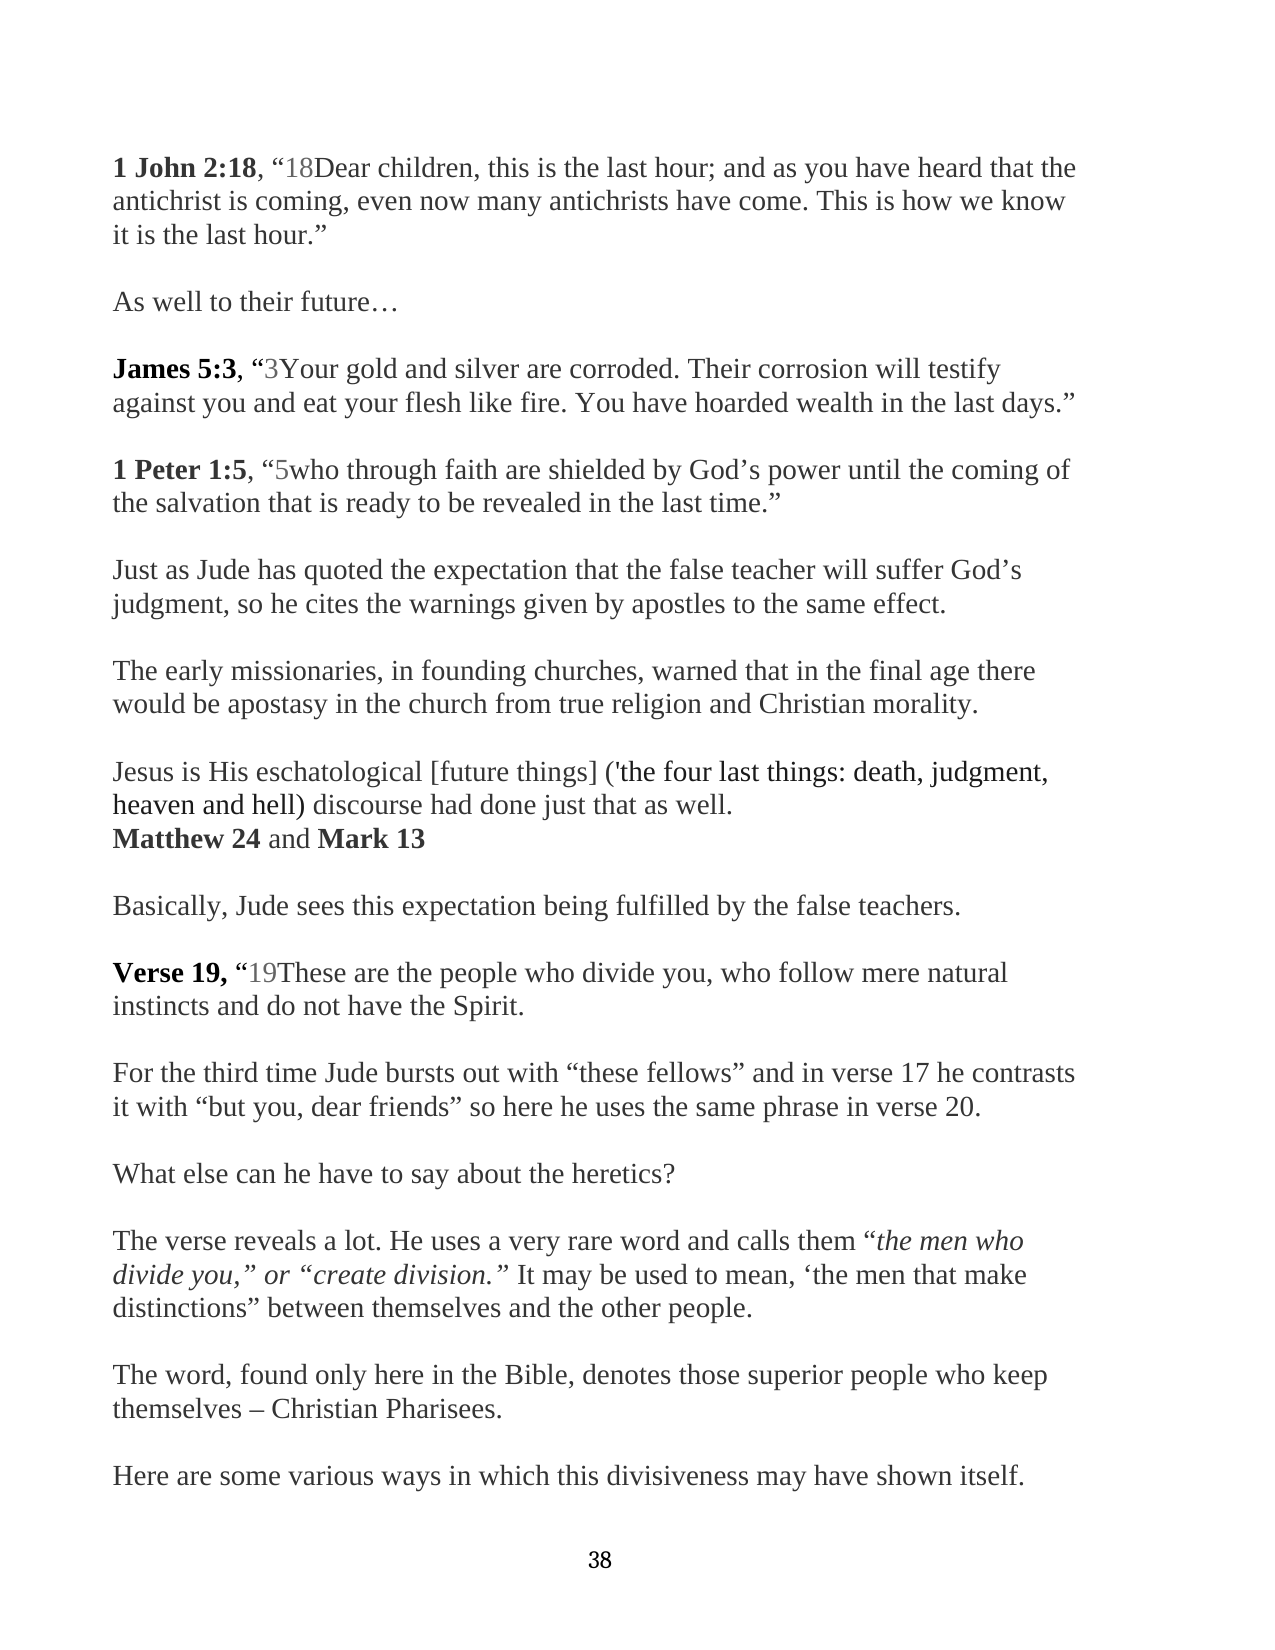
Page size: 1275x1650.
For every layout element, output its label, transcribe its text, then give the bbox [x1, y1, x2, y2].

text Jesus is His eschatological [future things] ('the four last things: death, judgment, heaven and hell) discourse had done just that as well. [112, 754, 1087, 821]
text Verse 19, “19These are the people who divide you, who follow mere natural instincts and do not have the Spirit. [112, 955, 1087, 1022]
text James 5:3, “3Your gold and silver are corroded. Their corrosion will testify against you and eat your flesh like fire. You have hoarded wealth in the last days.” [112, 351, 1087, 418]
text The early missionaries, in founding churches, warned that in the final age there would be apostasy in the church from true religion and Christian morality. [112, 653, 1087, 720]
text Just as Jude has quoted the expectation that the false teacher will suffer God’s judgment, so he cites the warnings given by apostles to the same effect. [112, 552, 1087, 619]
text 1 John 2:18, “18Dear children, this is the last hour; and as you have heard that the antichrist is coming, even now many antichrists have come. This is how we know it is the last hour.” [112, 150, 1087, 251]
text The verse reveals a lot. He uses a very rare word and calls them “the men who divide you,” or “create division.” It may be used to mean, ‘the men that make distinctions” between themselves and the other people. [112, 1223, 1087, 1324]
text The word, found only here in the Bible, denotes those superior people who keep themselves – Christian Pharisees. [112, 1357, 1087, 1424]
text Here are some various ways in which this divisiveness may have shown itself. [112, 1458, 1087, 1492]
text Basically, Jude sees this expectation being fulfilled by the false teachers. [112, 888, 1087, 921]
text As well to their future… [112, 284, 1087, 318]
text 1 Peter 1:5, “5who through faith are shielded by God’s power until the coming of the salvation that is ready to be revealed in the last time.” [112, 452, 1087, 519]
text For the third time Jude bursts out with “these fellows” and in verse 17 he contrasts it with “but you, dear friends” so here he uses the same phrase in verse 20. [112, 1056, 1087, 1123]
text What else can he have to say about the heretics? [112, 1156, 1087, 1190]
text Matthew 24 and Mark 13 [112, 821, 1087, 854]
